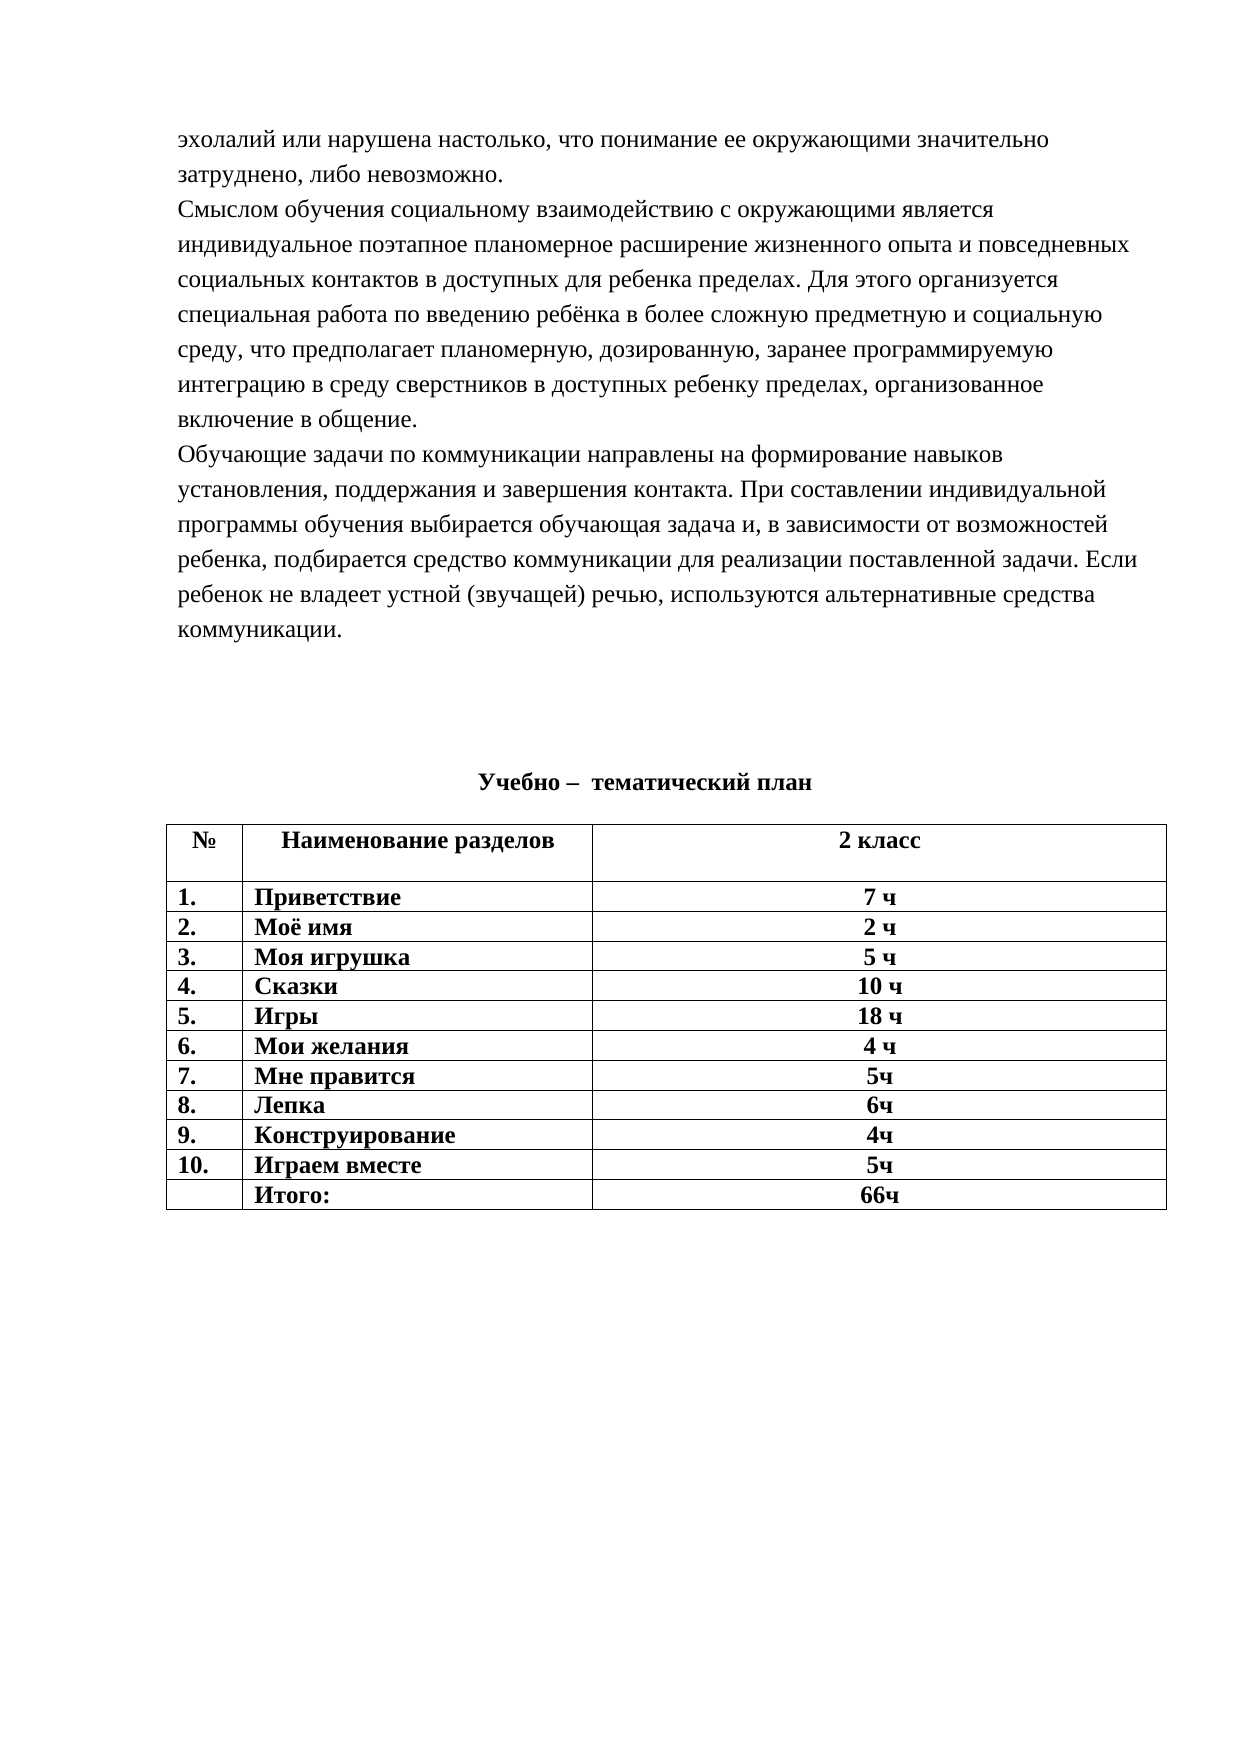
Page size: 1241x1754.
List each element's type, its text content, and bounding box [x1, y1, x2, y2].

table_cell Сказки [243, 971, 592, 1000]
text Смыслом обучения социальному взаимодействию с окружающими является индивидуальное поэтапное планомерное расширение жизненного опыта и повседневных социальных контактов в доступных для ребенка пределах. Для этого организуется специальная работа по введению ребёнка в более сложную предметную и социальную среду, что предполагает планомерную, дозированную, заранее программируемую интеграцию в среду сверстников в доступных ребенку пределах, организованное включение в общение. [177, 188, 1152, 433]
table_cell Моё имя [243, 912, 592, 941]
table_cell 7. [167, 1061, 242, 1089]
table_cell 3. [167, 942, 242, 970]
table_cell 9. [167, 1120, 242, 1149]
table_cell 8. [167, 1091, 242, 1119]
table_cell Играем вместе [243, 1150, 592, 1179]
table_cell 4ч [593, 1120, 1166, 1149]
table_cell Лепка [243, 1091, 592, 1119]
table_cell 5ч [593, 1150, 1166, 1179]
table_cell 4. [167, 971, 242, 1000]
table_cell 5 ч [593, 942, 1166, 970]
table_header № [167, 825, 242, 881]
table_cell 7 ч [593, 882, 1166, 911]
table_cell 1. [167, 882, 242, 911]
table_cell Итого: [243, 1180, 592, 1209]
table_cell 6ч [593, 1091, 1166, 1119]
table_cell 5ч [593, 1061, 1166, 1089]
table_cell [167, 1180, 242, 1209]
table_cell 6. [167, 1031, 242, 1060]
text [177, 118, 1152, 188]
table_cell Игры [243, 1001, 592, 1030]
table_cell 66ч [593, 1180, 1166, 1209]
table_cell 18 ч [593, 1001, 1166, 1030]
table_cell 4 ч [593, 1031, 1166, 1060]
table_cell Мне правится [243, 1061, 592, 1089]
table_cell Моя игрушка [243, 942, 592, 970]
table_cell 2 ч [593, 912, 1166, 941]
table_cell Приветствие [243, 882, 592, 911]
table_cell 5. [167, 1001, 242, 1030]
table_cell 10. [167, 1150, 242, 1179]
table_cell 2. [167, 912, 242, 941]
table_header 2 класс [593, 825, 1166, 881]
table_cell 10 ч [593, 971, 1166, 1000]
text Учебно – тематический план [177, 767, 1152, 795]
text Обучающие задачи по коммуникации направлены на формирование навыков установления, поддержания и завершения контакта. При составлении индивидуальной программы обучения выбирается обучающая задача и, в зависимости от возможностей ребенка, подбирается средство коммуникации для реализации поставленной задачи. Если ребенок не владеет устной (звучащей) речью, используются альтернативные средства коммуникации. [177, 433, 1152, 643]
table_cell Конструирование [243, 1120, 592, 1149]
table_cell Мои желания [243, 1031, 592, 1060]
table_header Наименование разделов [243, 825, 592, 881]
